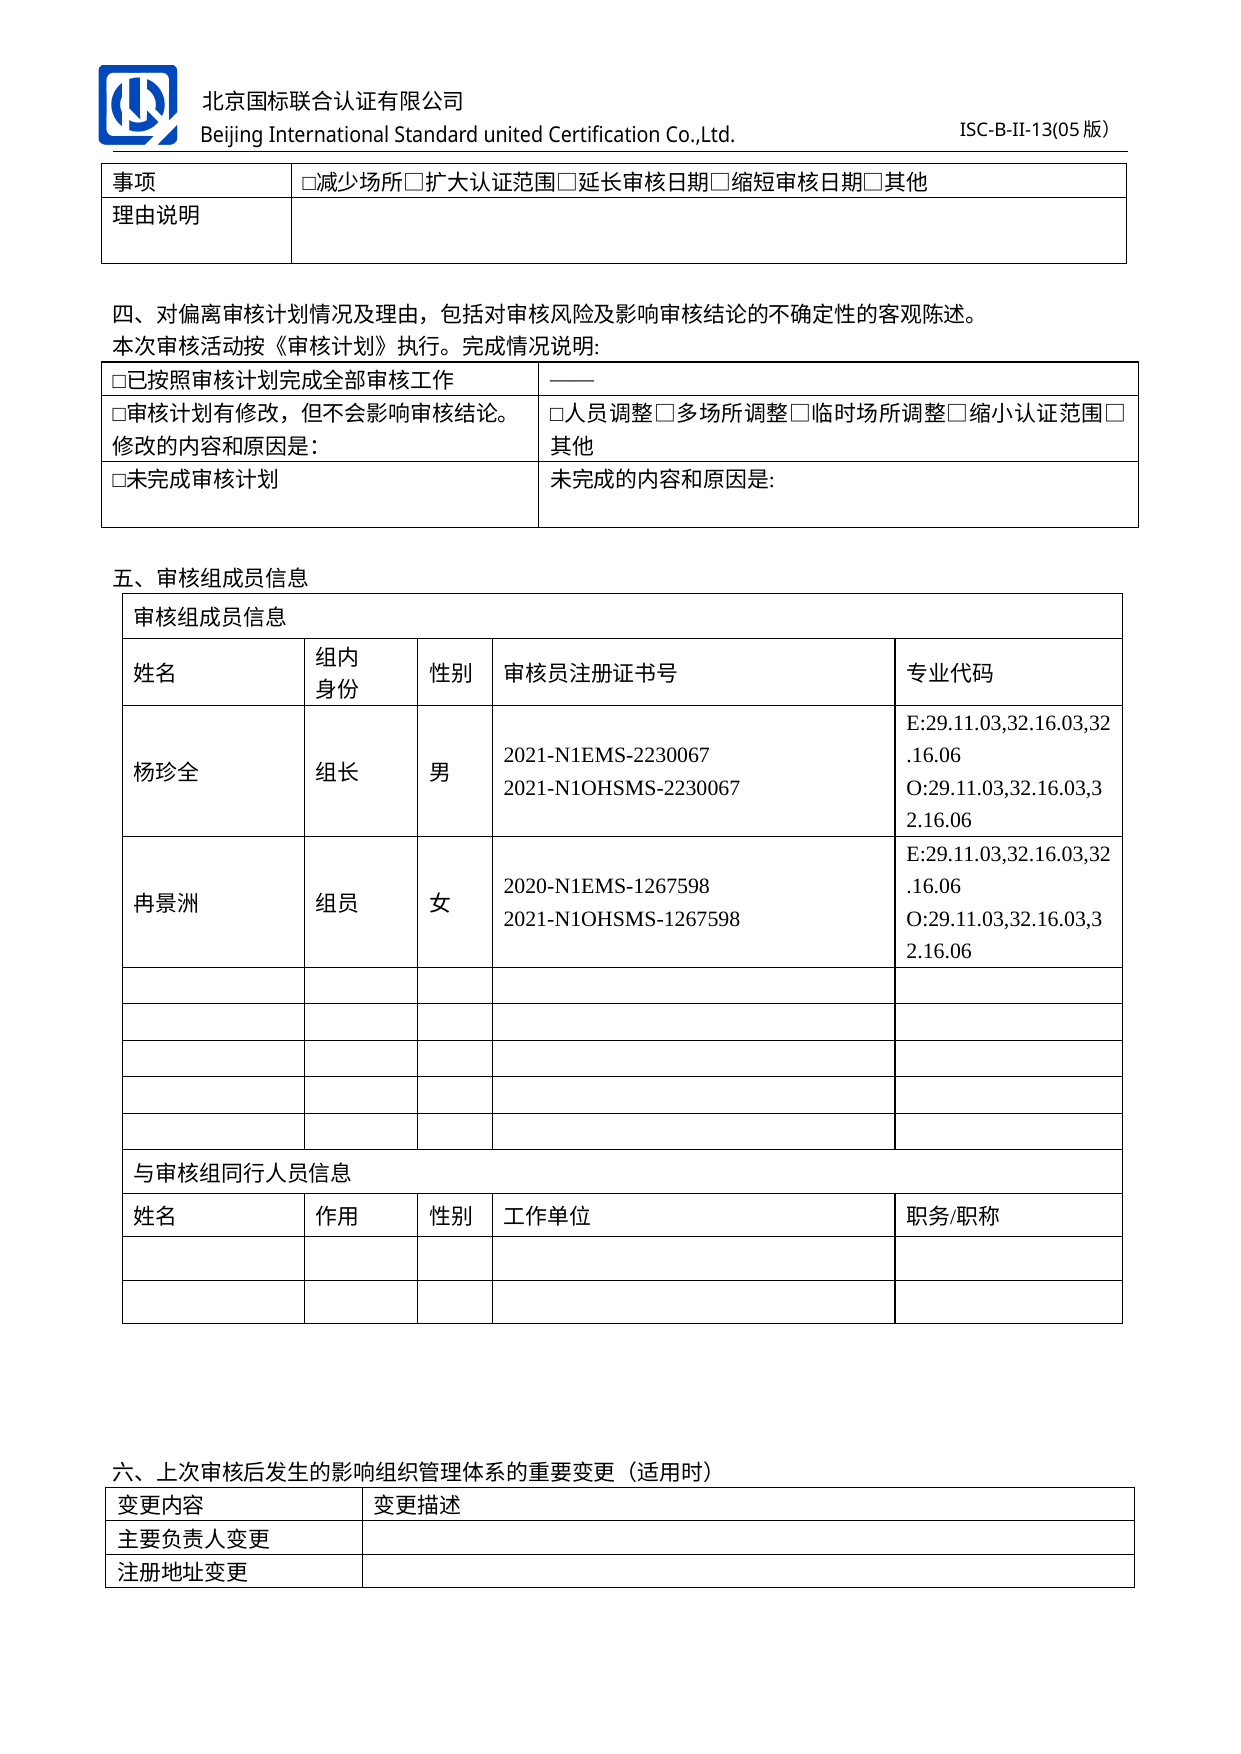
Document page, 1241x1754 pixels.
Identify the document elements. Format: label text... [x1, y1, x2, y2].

table_cell [123, 1041, 304, 1076]
table_cell 姓名 [123, 1194, 304, 1236]
table_cell 女 [418, 837, 492, 967]
table_cell [123, 1237, 304, 1279]
table_cell [123, 1114, 304, 1149]
table_cell 审核员注册证书号 [493, 639, 894, 705]
table_cell [896, 1114, 1122, 1149]
table_cell [418, 1041, 492, 1076]
table_cell [418, 1077, 492, 1113]
table_cell [493, 1004, 894, 1040]
table_cell [123, 1281, 304, 1323]
table_cell [363, 1555, 1134, 1587]
table_cell 未完成的内容和原因是: [539, 462, 1138, 527]
table_cell 组长 [305, 706, 417, 836]
table_header 变更描述 [363, 1488, 1134, 1520]
table_cell E:29.11.03,32.16.03,32.16.06 O:29.11.03,32.16.03,32.16.06 [896, 837, 1122, 967]
table_cell 2021-N1EMS-2230067 2021-N1OHSMS-2230067 [493, 706, 894, 836]
table_cell [493, 1114, 894, 1149]
table_cell 注册地址变更 [106, 1555, 362, 1587]
table_cell [896, 1237, 1122, 1279]
text 五、审核组成员信息 [112, 561, 1128, 593]
table_cell □审核计划有修改，但不会影响审核结论。 修改的内容和原因是： [102, 396, 538, 461]
table_cell 与审核组同行人员信息 [123, 1150, 1122, 1192]
table_cell [896, 1281, 1122, 1323]
table_header □审核终止□审核中止□增加审核人员□减少审核人员□增加场所 □减少场所□扩大认证范围□延长审核日期□缩短审核日期□其他 [292, 164, 1126, 197]
table_cell [493, 1281, 894, 1323]
table_cell [418, 1114, 492, 1149]
table_header 变更内容 [106, 1488, 362, 1520]
table_cell □未完成审核计划 [102, 462, 538, 527]
table_cell [896, 1077, 1122, 1113]
table_cell 理由说明 [102, 198, 291, 263]
table_cell [418, 968, 492, 1003]
table_cell 男 [418, 706, 492, 836]
table_cell 主要负责人变更 [106, 1521, 362, 1554]
table_header □已按照审核计划完成全部审核工作 [102, 363, 538, 395]
table_cell [292, 198, 1126, 263]
table_cell [305, 1004, 417, 1040]
table_cell [123, 1077, 304, 1113]
table_header —— [539, 363, 1138, 395]
table_cell [363, 1521, 1134, 1554]
table_cell 杨珍全 [123, 706, 304, 836]
table_cell 组员 [305, 837, 417, 967]
table_cell [418, 1281, 492, 1323]
table_cell 工作单位 [493, 1194, 894, 1236]
table_cell 性别 [418, 1194, 492, 1236]
table_header 审核组成员信息 [123, 594, 1122, 638]
table_cell [305, 1114, 417, 1149]
table_cell [493, 1077, 894, 1113]
table_cell E:29.11.03,32.16.03,32.16.06 O:29.11.03,32.16.03,32.16.06 [896, 706, 1122, 836]
table_cell [305, 1281, 417, 1323]
table_cell [305, 1041, 417, 1076]
table_cell 姓名 [123, 639, 304, 705]
table_cell [305, 1077, 417, 1113]
table_cell [418, 1004, 492, 1040]
table_cell 性别 [418, 639, 492, 705]
text 本次审核活动按《审核计划》执行。完成情况说明: [112, 329, 1128, 361]
table_cell [305, 1237, 417, 1279]
table_cell 作用 [305, 1194, 417, 1236]
table_cell [418, 1237, 492, 1279]
table_cell [123, 1004, 304, 1040]
table_cell 冉景洲 [123, 837, 304, 967]
table_cell 职务/职称 [896, 1194, 1122, 1236]
picture [98, 65, 178, 145]
table_cell [896, 1041, 1122, 1076]
table_cell [493, 1041, 894, 1076]
text 四、对偏离审核计划情况及理由，包括对审核风险及影响审核结论的不确定性的客观陈述。 [112, 296, 1128, 329]
table_header 影响审核方案的事项 [102, 164, 291, 197]
table_cell 专业代码 [896, 639, 1122, 705]
table_cell □人员调整□多场所调整□临时场所调整□缩小认证范围□其他 [539, 396, 1138, 461]
table_cell [896, 968, 1122, 1003]
table_cell [305, 968, 417, 1003]
text 六、上次审核后发生的影响组织管理体系的重要变更（适用时） [112, 1454, 1128, 1487]
table_cell 2020-N1EMS-1267598 2021-N1OHSMS-1267598 [493, 837, 894, 967]
table_cell [493, 1237, 894, 1279]
table_cell [123, 968, 304, 1003]
table_cell [896, 1004, 1122, 1040]
table_cell [493, 968, 894, 1003]
table_cell 组内 身份 [305, 639, 417, 705]
